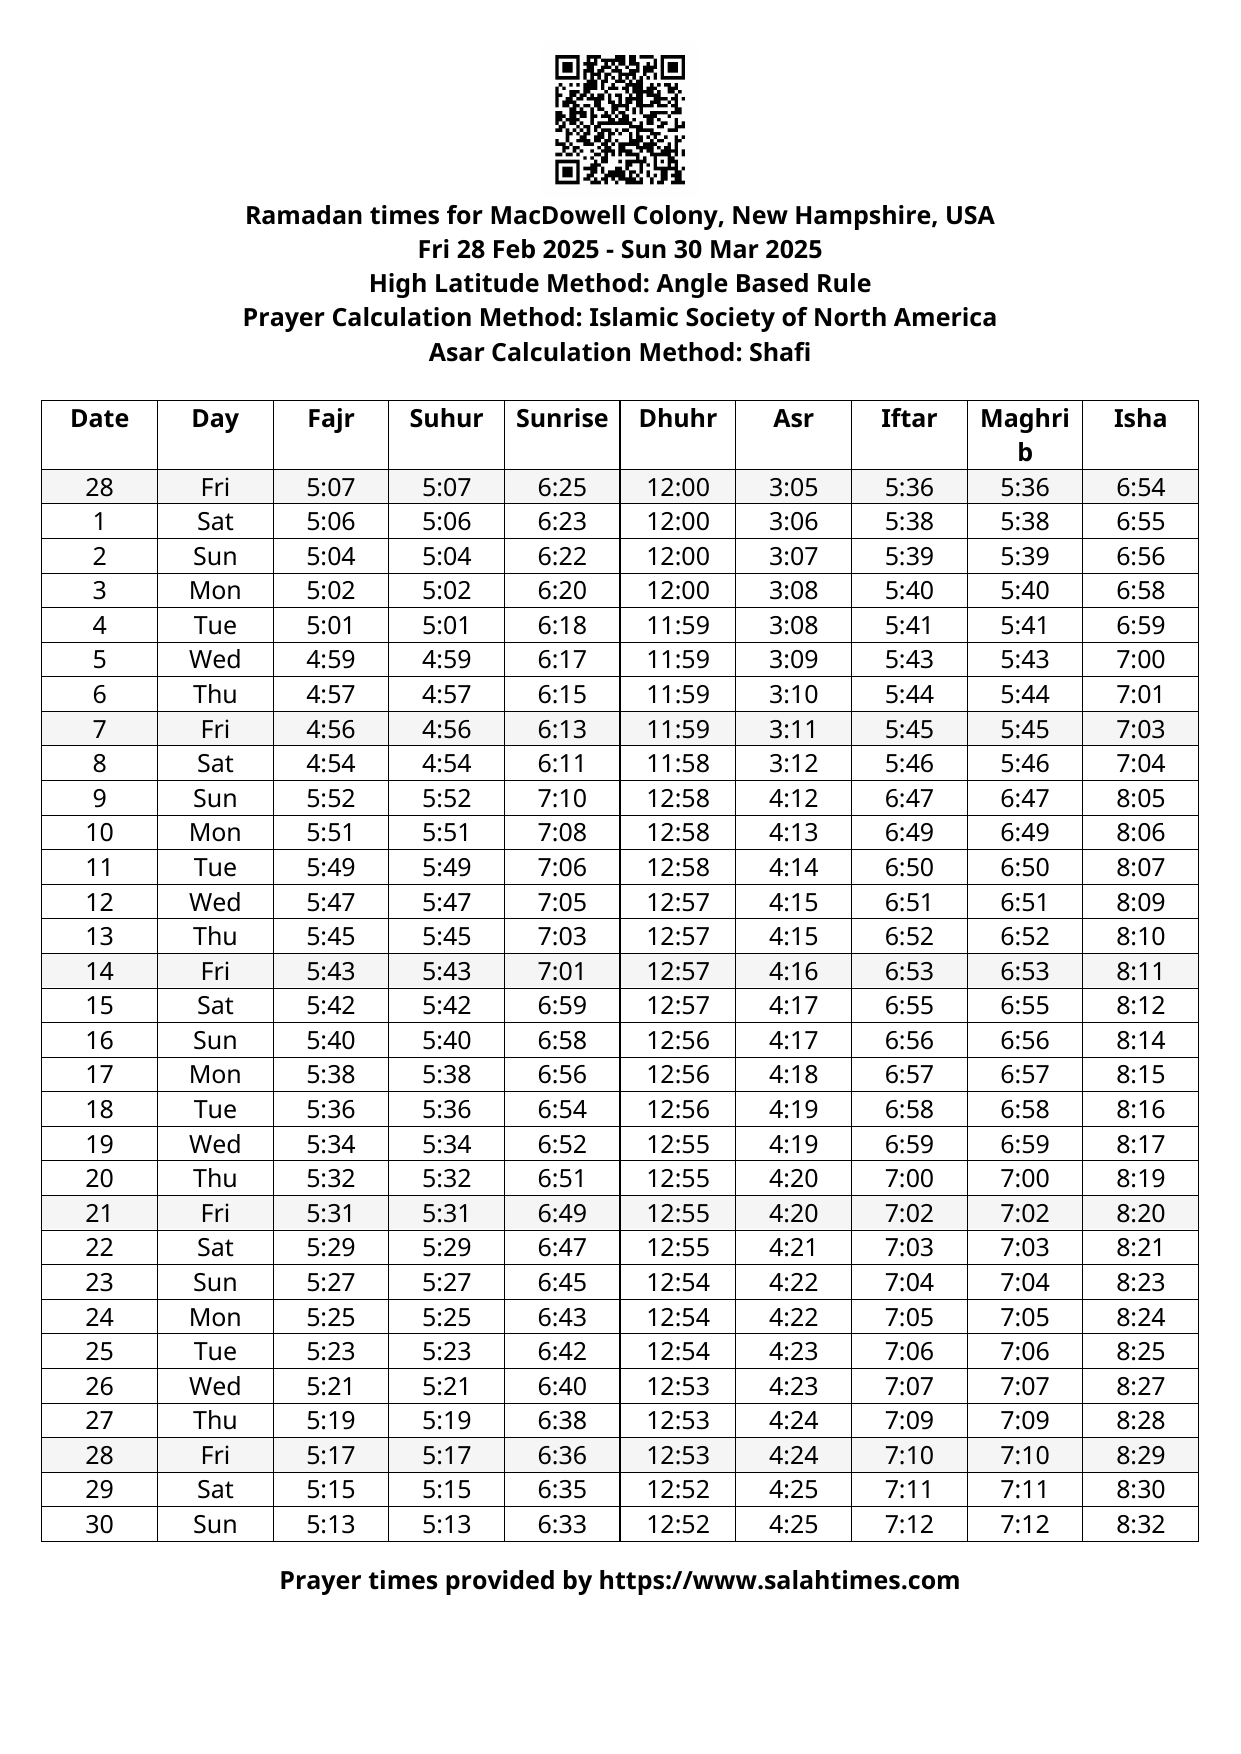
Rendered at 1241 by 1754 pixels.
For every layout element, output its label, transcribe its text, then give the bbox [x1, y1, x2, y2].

table_cell 23 [42, 1265, 157, 1299]
table_cell 6 [42, 677, 157, 711]
table_cell 5:19 [389, 1404, 504, 1437]
table_cell 11:59 [621, 643, 735, 676]
table_cell 5:46 [852, 746, 967, 780]
table_cell 5 [42, 643, 157, 676]
table_cell 4:59 [389, 643, 504, 676]
table_cell 6:58 [852, 1092, 967, 1126]
table_cell 7:07 [852, 1369, 967, 1402]
table_cell 5:17 [274, 1438, 388, 1472]
table_cell 7:00 [852, 1161, 967, 1195]
table_cell 12:55 [621, 1127, 735, 1160]
table_cell 5:36 [389, 1092, 504, 1126]
table_cell 4:56 [274, 712, 388, 745]
table_cell 5:02 [389, 574, 504, 607]
table_cell 5:36 [274, 1092, 388, 1126]
table_cell 5:34 [274, 1127, 388, 1160]
table_cell 6:59 [852, 1127, 967, 1160]
table_cell 4:12 [736, 781, 851, 814]
table_cell Tue [158, 1334, 273, 1368]
table_cell 7:10 [505, 781, 619, 814]
table_cell 6:55 [852, 989, 967, 1022]
table_cell 7:09 [852, 1404, 967, 1437]
table_cell 5:27 [389, 1265, 504, 1299]
table_cell 5:42 [389, 989, 504, 1022]
table_cell 29 [42, 1473, 157, 1506]
table_cell 5:31 [274, 1196, 388, 1229]
table_cell 8:25 [1083, 1334, 1198, 1368]
table_cell 9 [42, 781, 157, 814]
table_cell Sat [158, 989, 273, 1022]
table_cell 22 [42, 1231, 157, 1264]
table_cell 5:15 [389, 1473, 504, 1506]
table_cell 8:28 [1083, 1404, 1198, 1437]
table_cell 8:16 [1083, 1092, 1198, 1126]
table_cell 5:46 [968, 746, 1082, 780]
table_cell 5:49 [389, 850, 504, 884]
table_cell 4:23 [736, 1334, 851, 1368]
table_cell 8 [42, 746, 157, 780]
table_cell 5:44 [968, 677, 1082, 711]
table_cell 6:42 [505, 1334, 619, 1368]
table_cell 7:01 [1083, 677, 1198, 711]
table_cell Fri [158, 470, 273, 503]
table_cell 6:58 [505, 1023, 619, 1057]
table_cell 5:39 [968, 539, 1082, 572]
table_cell 5:43 [852, 643, 967, 676]
table_cell 12:56 [621, 1023, 735, 1057]
table_cell 7:12 [968, 1507, 1082, 1541]
table_cell 12:52 [621, 1473, 735, 1506]
table_cell Mon [158, 1058, 273, 1091]
table_cell Wed [158, 1127, 273, 1160]
table_cell 7:10 [852, 1438, 967, 1472]
table_cell 5:47 [274, 885, 388, 918]
table_cell 5:25 [389, 1300, 504, 1333]
table_cell 4:14 [736, 850, 851, 884]
table_cell 7:04 [852, 1265, 967, 1299]
table_cell 4:57 [274, 677, 388, 711]
table_header Date [42, 401, 157, 469]
table_cell 12:58 [621, 816, 735, 849]
table_cell 7:02 [968, 1196, 1082, 1229]
table_cell 6:56 [852, 1023, 967, 1057]
table_cell 6:18 [505, 608, 619, 642]
table_cell 8:05 [1083, 781, 1198, 814]
table_cell 28 [42, 1438, 157, 1472]
table_cell Thu [158, 919, 273, 953]
table_cell 5:04 [274, 539, 388, 572]
table_cell 12:57 [621, 954, 735, 987]
table_cell 4:24 [736, 1438, 851, 1472]
table_cell 6:47 [852, 781, 967, 814]
table_cell 10 [42, 816, 157, 849]
table_cell Sat [158, 1473, 273, 1506]
table_cell 7:11 [968, 1473, 1082, 1506]
table_cell Sun [158, 781, 273, 814]
table_cell Thu [158, 677, 273, 711]
table_cell 7:03 [505, 919, 619, 953]
table_cell 5:45 [389, 919, 504, 953]
table_cell 4:20 [736, 1196, 851, 1229]
text Prayer times provided by https://www.salahtimes.com [42, 1563, 1198, 1597]
table_cell 8:07 [1083, 850, 1198, 884]
table_cell 8:19 [1083, 1161, 1198, 1195]
table_header Sunrise [505, 401, 619, 469]
table_cell 4:24 [736, 1404, 851, 1437]
table_cell 5:01 [274, 608, 388, 642]
table_cell 13 [42, 919, 157, 953]
table_cell 4:57 [389, 677, 504, 711]
table_cell 6:11 [505, 746, 619, 780]
table_cell 6:50 [968, 850, 1082, 884]
table_cell 5:43 [389, 954, 504, 987]
table_cell 12:00 [621, 470, 735, 503]
table_cell 6:36 [505, 1438, 619, 1472]
table_cell 8:27 [1083, 1369, 1198, 1402]
table_cell 19 [42, 1127, 157, 1160]
table_cell 6:38 [505, 1404, 619, 1437]
table_cell 5:40 [968, 574, 1082, 607]
table_cell Fri [158, 1438, 273, 1472]
table_cell 5:43 [274, 954, 388, 987]
table_cell 6:59 [968, 1127, 1082, 1160]
table_cell Sun [158, 1507, 273, 1541]
table_cell 8:17 [1083, 1127, 1198, 1160]
table_cell 5:36 [852, 470, 967, 503]
table_cell 28 [42, 470, 157, 503]
table_cell 4:13 [736, 816, 851, 849]
table_cell 5:41 [968, 608, 1082, 642]
table_cell 5:27 [274, 1265, 388, 1299]
table_cell Tue [158, 1092, 273, 1126]
table_cell 5:40 [852, 574, 967, 607]
table_cell 5:07 [274, 470, 388, 503]
table_cell 2 [42, 539, 157, 572]
table_cell 7:01 [505, 954, 619, 987]
table_cell 5:49 [274, 850, 388, 884]
table_cell 5:17 [389, 1438, 504, 1472]
table_cell 5:39 [852, 539, 967, 572]
table_cell 4:54 [389, 746, 504, 780]
table_cell Sat [158, 746, 273, 780]
table_cell 21 [42, 1196, 157, 1229]
text Ramadan times for MacDowell Colony, New Hampshire, USA [42, 198, 1198, 232]
table_cell 3:07 [736, 539, 851, 572]
table_cell 6:54 [1083, 470, 1198, 503]
table_cell 7:06 [505, 850, 619, 884]
table_cell 7:03 [852, 1231, 967, 1264]
table_cell 4 [42, 608, 157, 642]
table_cell 8:09 [1083, 885, 1198, 918]
table_cell 4:25 [736, 1473, 851, 1506]
table_cell 7 [42, 712, 157, 745]
table_cell 5:06 [274, 504, 388, 538]
table_cell 8:11 [1083, 954, 1198, 987]
table_cell 12:55 [621, 1231, 735, 1264]
table_cell 15 [42, 989, 157, 1022]
table_cell 5:44 [852, 677, 967, 711]
text Asar Calculation Method: Shafi [42, 334, 1198, 368]
table_cell 7:03 [1083, 712, 1198, 745]
table_cell 5:40 [389, 1023, 504, 1057]
table_cell Thu [158, 1404, 273, 1437]
table_cell 4:19 [736, 1092, 851, 1126]
table_cell 5:21 [389, 1369, 504, 1402]
table_cell 5:21 [274, 1369, 388, 1402]
table_cell 5:25 [274, 1300, 388, 1333]
table_cell 6:25 [505, 470, 619, 503]
table_cell 6:50 [852, 850, 967, 884]
table_cell 6:43 [505, 1300, 619, 1333]
table_cell 7:00 [968, 1161, 1082, 1195]
table_cell 4:18 [736, 1058, 851, 1091]
table_cell 5:02 [274, 574, 388, 607]
table_cell 5:45 [274, 919, 388, 953]
table_cell 6:20 [505, 574, 619, 607]
table_cell 12:56 [621, 1092, 735, 1126]
table_cell 11:59 [621, 677, 735, 711]
table_cell 25 [42, 1334, 157, 1368]
table_cell 11:59 [621, 712, 735, 745]
table_cell 12:00 [621, 504, 735, 538]
table_cell 5:32 [389, 1161, 504, 1195]
table_cell 5:04 [389, 539, 504, 572]
table_cell 18 [42, 1092, 157, 1126]
table_cell Fri [158, 954, 273, 987]
table_cell Wed [158, 1369, 273, 1402]
table_cell 24 [42, 1300, 157, 1333]
table_cell 6:49 [968, 816, 1082, 849]
table_cell 7:07 [968, 1369, 1082, 1402]
table_cell 30 [42, 1507, 157, 1541]
table_cell 4:19 [736, 1127, 851, 1160]
table_cell 7:12 [852, 1507, 967, 1541]
table_cell 5:34 [389, 1127, 504, 1160]
table_cell 8:10 [1083, 919, 1198, 953]
table_cell 4:22 [736, 1300, 851, 1333]
table_cell 4:15 [736, 919, 851, 953]
table_cell 4:17 [736, 989, 851, 1022]
table_cell 6:58 [1083, 574, 1198, 607]
table_cell 6:54 [505, 1092, 619, 1126]
table_cell 6:55 [968, 989, 1082, 1022]
table_cell 12:54 [621, 1265, 735, 1299]
table_cell 6:35 [505, 1473, 619, 1506]
table_cell 4:17 [736, 1023, 851, 1057]
table_cell 8:06 [1083, 816, 1198, 849]
table_cell 6:57 [968, 1058, 1082, 1091]
table_cell 11:59 [621, 608, 735, 642]
table_header Suhur [389, 401, 504, 469]
text High Latitude Method: Angle Based Rule [42, 266, 1198, 300]
table_header Maghrib [968, 401, 1082, 469]
table_cell 8:20 [1083, 1196, 1198, 1229]
table_cell 5:06 [389, 504, 504, 538]
table_cell 6:51 [505, 1161, 619, 1195]
table_header Fajr [274, 401, 388, 469]
table_cell 7:11 [852, 1473, 967, 1506]
table_cell 3:12 [736, 746, 851, 780]
table_cell 4:15 [736, 885, 851, 918]
table_header Isha [1083, 401, 1198, 469]
table_cell 7:09 [968, 1404, 1082, 1437]
table_cell 5:01 [389, 608, 504, 642]
table_cell 6:52 [852, 919, 967, 953]
table_cell 7:00 [1083, 643, 1198, 676]
table_cell 1 [42, 504, 157, 538]
table_cell 6:17 [505, 643, 619, 676]
table_cell 11:58 [621, 746, 735, 780]
table_cell 12:54 [621, 1300, 735, 1333]
table_cell 6:56 [505, 1058, 619, 1091]
table_cell 6:22 [505, 539, 619, 572]
text Fri 28 Feb 2025 - Sun 30 Mar 2025 [42, 232, 1198, 266]
table_cell 6:56 [968, 1023, 1082, 1057]
table_cell 12:54 [621, 1334, 735, 1368]
table_cell 27 [42, 1404, 157, 1437]
table_cell 5:19 [274, 1404, 388, 1437]
table_cell 5:32 [274, 1161, 388, 1195]
table_cell 5:45 [852, 712, 967, 745]
table_cell 7:04 [968, 1265, 1082, 1299]
table_cell 8:21 [1083, 1231, 1198, 1264]
table_cell 12:53 [621, 1404, 735, 1437]
table_cell 5:13 [274, 1507, 388, 1541]
table_cell 3 [42, 574, 157, 607]
table_cell 6:53 [968, 954, 1082, 987]
table_cell 12:52 [621, 1507, 735, 1541]
table_cell 6:49 [852, 816, 967, 849]
table_cell 8:29 [1083, 1438, 1198, 1472]
table_cell 6:56 [1083, 539, 1198, 572]
table_cell 5:13 [389, 1507, 504, 1541]
table_cell 3:11 [736, 712, 851, 745]
table_cell 6:23 [505, 504, 619, 538]
table_cell 5:23 [274, 1334, 388, 1368]
table_cell 12:55 [621, 1161, 735, 1195]
table_cell Wed [158, 643, 273, 676]
table_cell 7:05 [968, 1300, 1082, 1333]
table_cell 5:31 [389, 1196, 504, 1229]
table_cell 6:59 [505, 989, 619, 1022]
table_cell 12:58 [621, 781, 735, 814]
table_cell 6:55 [1083, 504, 1198, 538]
table_cell 12:55 [621, 1196, 735, 1229]
table_cell Thu [158, 1161, 273, 1195]
table_cell 12:57 [621, 919, 735, 953]
table_cell 3:09 [736, 643, 851, 676]
table_cell 5:38 [389, 1058, 504, 1091]
table_cell 11 [42, 850, 157, 884]
table_cell 12:58 [621, 850, 735, 884]
table_cell 7:04 [1083, 746, 1198, 780]
table_cell 5:52 [389, 781, 504, 814]
table_cell 12:56 [621, 1058, 735, 1091]
table_cell 12:53 [621, 1438, 735, 1472]
table_cell 3:08 [736, 574, 851, 607]
table_cell 16 [42, 1023, 157, 1057]
table_cell Sat [158, 504, 273, 538]
table_cell 12:53 [621, 1369, 735, 1402]
table_cell 8:32 [1083, 1507, 1198, 1541]
table_cell 20 [42, 1161, 157, 1195]
table_cell 8:12 [1083, 989, 1198, 1022]
table_cell 12:57 [621, 989, 735, 1022]
table_cell 4:54 [274, 746, 388, 780]
table_cell 6:15 [505, 677, 619, 711]
table_cell 6:49 [505, 1196, 619, 1229]
table_cell 5:38 [852, 504, 967, 538]
table_cell 5:07 [389, 470, 504, 503]
table_cell 14 [42, 954, 157, 987]
table_cell 8:23 [1083, 1265, 1198, 1299]
table_cell 7:06 [852, 1334, 967, 1368]
table_cell Sun [158, 1023, 273, 1057]
table_cell 5:15 [274, 1473, 388, 1506]
table_cell 6:51 [852, 885, 967, 918]
table_cell Mon [158, 574, 273, 607]
table_cell 5:38 [274, 1058, 388, 1091]
table_cell 12:57 [621, 885, 735, 918]
table_cell Fri [158, 1196, 273, 1229]
table_cell 5:43 [968, 643, 1082, 676]
table_cell 3:08 [736, 608, 851, 642]
table_cell 6:33 [505, 1507, 619, 1541]
table_cell 3:05 [736, 470, 851, 503]
table_cell 5:45 [968, 712, 1082, 745]
table_cell 6:13 [505, 712, 619, 745]
table_cell Sat [158, 1231, 273, 1264]
table_cell 6:45 [505, 1265, 619, 1299]
table_cell 7:10 [968, 1438, 1082, 1472]
table_cell 6:52 [968, 919, 1082, 953]
table_cell 4:25 [736, 1507, 851, 1541]
table_cell Mon [158, 816, 273, 849]
table_header Iftar [852, 401, 967, 469]
table_cell Sun [158, 1265, 273, 1299]
table_cell Tue [158, 850, 273, 884]
table_cell 5:23 [389, 1334, 504, 1368]
table_cell 6:40 [505, 1369, 619, 1402]
table_cell Tue [158, 608, 273, 642]
table_cell 5:29 [389, 1231, 504, 1264]
table_cell 5:51 [274, 816, 388, 849]
table_cell 7:05 [852, 1300, 967, 1333]
table_cell 8:24 [1083, 1300, 1198, 1333]
table_cell 7:05 [505, 885, 619, 918]
table_cell 17 [42, 1058, 157, 1091]
text Prayer Calculation Method: Islamic Society of North America [42, 300, 1198, 334]
table_cell 8:30 [1083, 1473, 1198, 1506]
table_cell 4:21 [736, 1231, 851, 1264]
table_cell Wed [158, 885, 273, 918]
table_cell 4:16 [736, 954, 851, 987]
table_header Dhuhr [621, 401, 735, 469]
table_cell 4:56 [389, 712, 504, 745]
table_cell 6:57 [852, 1058, 967, 1091]
table_cell 6:58 [968, 1092, 1082, 1126]
table_cell 12 [42, 885, 157, 918]
table_cell 8:14 [1083, 1023, 1198, 1057]
table_cell Fri [158, 712, 273, 745]
table_cell 7:02 [852, 1196, 967, 1229]
table_cell 5:42 [274, 989, 388, 1022]
table_cell 4:59 [274, 643, 388, 676]
table_cell 12:00 [621, 574, 735, 607]
table_cell 5:51 [389, 816, 504, 849]
table_cell 6:59 [1083, 608, 1198, 642]
table_cell 6:53 [852, 954, 967, 987]
table_cell 7:08 [505, 816, 619, 849]
table_cell 5:40 [274, 1023, 388, 1057]
table_cell 26 [42, 1369, 157, 1402]
table_cell 3:06 [736, 504, 851, 538]
table_cell 5:36 [968, 470, 1082, 503]
table_cell 5:52 [274, 781, 388, 814]
table_cell 5:47 [389, 885, 504, 918]
table_cell 5:41 [852, 608, 967, 642]
table_cell 4:23 [736, 1369, 851, 1402]
table_cell Sun [158, 539, 273, 572]
table_cell 8:15 [1083, 1058, 1198, 1091]
table_header Asr [736, 401, 851, 469]
table_cell 6:47 [968, 781, 1082, 814]
table_cell 4:20 [736, 1161, 851, 1195]
table_cell Mon [158, 1300, 273, 1333]
table_header Day [158, 401, 273, 469]
picture [542, 41, 699, 198]
table_cell 4:22 [736, 1265, 851, 1299]
table_cell 12:00 [621, 539, 735, 572]
table_cell 7:06 [968, 1334, 1082, 1368]
table_cell 5:38 [968, 504, 1082, 538]
table_cell 3:10 [736, 677, 851, 711]
table_cell 6:52 [505, 1127, 619, 1160]
table_cell 7:03 [968, 1231, 1082, 1264]
table_cell 6:47 [505, 1231, 619, 1264]
table_cell 6:51 [968, 885, 1082, 918]
table_cell 5:29 [274, 1231, 388, 1264]
